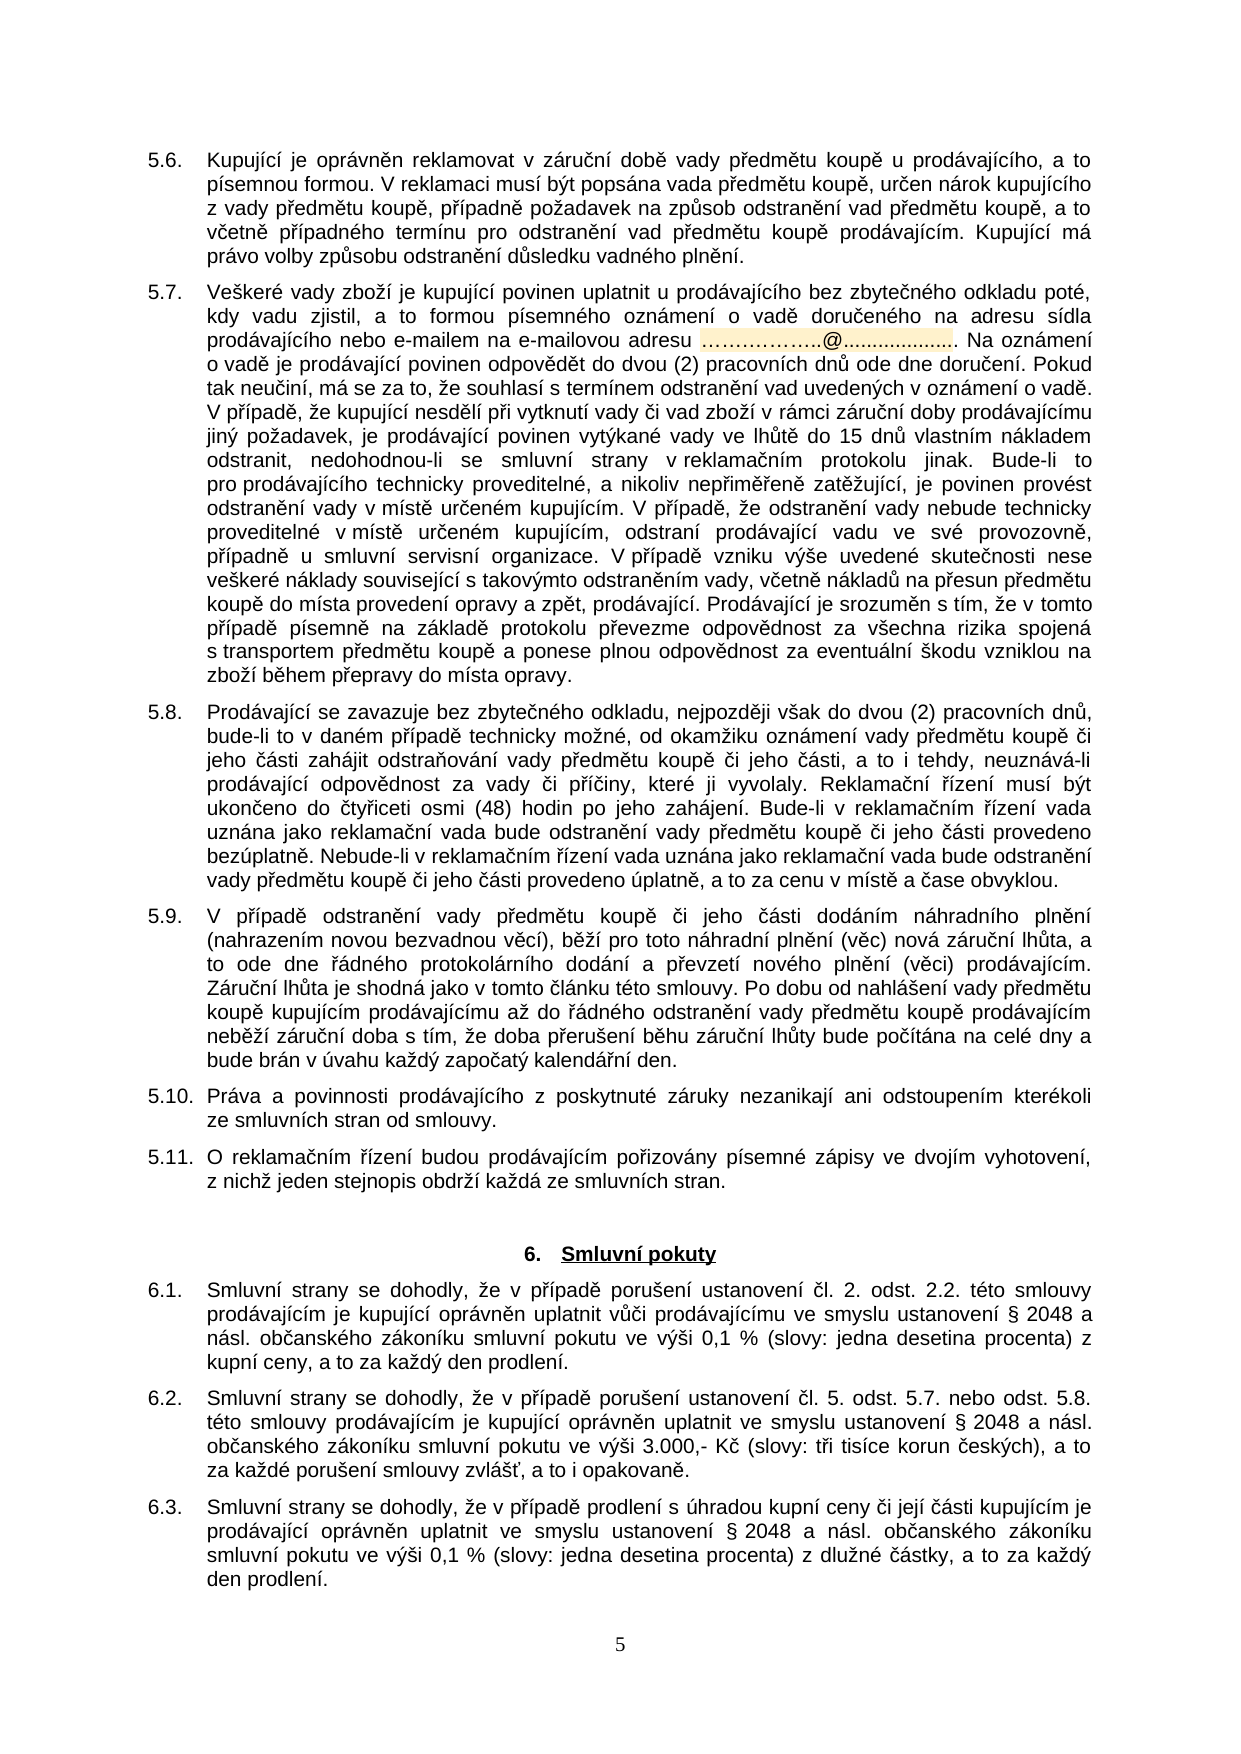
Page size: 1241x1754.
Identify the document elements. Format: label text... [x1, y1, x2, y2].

text Smluvní strany se dohodly, že v případě porušení ustanovení čl. 2. odst. 2.2. této smlouvy prodávajícím je kupující oprávněn uplatnit vůči prodávajícímu ve smyslu ustanovení § 2048 a násl. občanského zákoníku smluvní pokutu ve výši 0,1 % (slovy: jedna desetina procenta) z kupní ceny, a to za každý den prodlení. [148, 1278, 1093, 1374]
text Kupující je oprávněn reklamovat v záruční době vady předmětu koupě u prodávajícího, a to písemnou formou. V reklamaci musí být popsána vada předmětu koupě, určen nárok kupujícího z vady předmětu koupě, případně požadavek na způsob odstranění vad předmětu koupě, a to včetně případného termínu pro odstranění vad předmětu koupě prodávajícím. Kupující má právo volby způsobu odstranění důsledku vadného plnění. [148, 148, 1093, 267]
text Smluvní pokuty [148, 1241, 1093, 1265]
text Smluvní strany se dohodly, že v případě porušení ustanovení čl. 5. odst. 5.7. nebo odst. 5.8. této smlouvy prodávajícím je kupující oprávněn uplatnit ve smyslu ustanovení § 2048 a násl. občanského zákoníku smluvní pokutu ve výši 3.000,- Kč (slovy: tři tisíce korun českých), a to za každé porušení smlouvy zvlášť, a to i opakovaně. [148, 1386, 1093, 1482]
text V případě odstranění vady předmětu koupě či jeho části dodáním náhradního plnění (nahrazením novou bezvadnou věcí), běží pro toto náhradní plnění (věc) nová záruční lhůta, a to ode dne řádného protokolárního dodání a převzetí nového plnění (věci) prodávajícím. Záruční lhůta je shodná jako v tomto článku této smlouvy. Po dobu od nahlášení vady předmětu koupě kupujícím prodávajícímu až do řádného odstranění vady předmětu koupě prodávajícím neběží záruční doba s tím, že doba přerušení běhu záruční lhůty bude počítána na celé dny a bude brán v úvahu každý započatý kalendářní den. [148, 904, 1093, 1072]
text Práva a povinnosti prodávajícího z poskytnuté záruky nezanikají ani odstoupením kterékoli ze smluvních stran od smlouvy. [148, 1084, 1093, 1132]
text Smluvní strany se dohodly, že v případě prodlení s úhradou kupní ceny či její části kupujícím je prodávající oprávněn uplatnit ve smyslu ustanovení § 2048 a násl. občanského zákoníku smluvní pokutu ve výši 0,1 % (slovy: jedna desetina procenta) z dlužné částky, a to za každý den prodlení. [148, 1494, 1093, 1590]
text Prodávající se zavazuje bez zbytečného odkladu, nejpozději však do dvou (2) pracovních dnů, bude-li to v daném případě technicky možné, od okamžiku oznámení vady předmětu koupě či jeho části zahájit odstraňování vady předmětu koupě či jeho části, a to i tehdy, neuznává-li prodávající odpovědnost za vady či příčiny, které ji vyvolaly. Reklamační řízení musí být ukončeno do čtyřiceti osmi (48) hodin po jeho zahájení. Bude-li v reklamačním řízení vada uznána jako reklamační vada bude odstranění vady předmětu koupě či jeho části provedeno bezúplatně. Nebude-li v reklamačním řízení vada uznána jako reklamační vada bude odstranění vady předmětu koupě či jeho části provedeno úplatně, a to za cenu v místě a čase obvyklou. [148, 700, 1093, 891]
text O reklamačním řízení budou prodávajícím pořizovány písemné zápisy ve dvojím vyhotovení, z nichž jeden stejnopis obdrží každá ze smluvních stran. [148, 1144, 1093, 1192]
text Veškeré vady zboží je kupující povinen uplatnit u prodávajícího bez zbytečného odkladu poté, kdy vadu zjistil, a to formou písemného oznámení o vadě doručeného na adresu sídla prodávajícího nebo e-mailem na e-mailovou adresu …….………..@.................... Na oznámení o vadě je prodávající povinen odpovědět do dvou (2) pracovních dnů ode dne doručení. Pokud tak neučiní, má se za to, že souhlasí s termínem odstranění vad uvedených v oznámení o vadě. V případě, že kupující nesdělí při vytknutí vady či vad zboží v rámci záruční doby prodávajícímu jiný požadavek, je prodávající povinen vytýkané vady ve lhůtě do 15 dnů vlastním nákladem odstranit, nedohodnou-li se smluvní strany v reklamačním protokolu jinak. Bude-li to pro prodávajícího technicky proveditelné, a nikoliv nepřiměřeně zatěžující, je povinen provést odstranění vady v místě určeném kupujícím. V případě, že odstranění vady nebude technicky proveditelné v místě určeném kupujícím, odstraní prodávající vadu ve své provozovně, případně u smluvní servisní organizace. V případě vzniku výše uvedené skutečnosti nese veškeré náklady související s takovýmto odstraněním vady, včetně nákladů na přesun předmětu koupě do místa provedení opravy a zpět, prodávající. Prodávající je srozuměn s tím, že v tomto případě písemně na základě protokolu převezme odpovědnost za všechna rizika spojená s transportem předmětu koupě a ponese plnou odpovědnost za eventuální škodu vzniklou na zboží během přepravy do místa opravy. [148, 280, 1093, 687]
